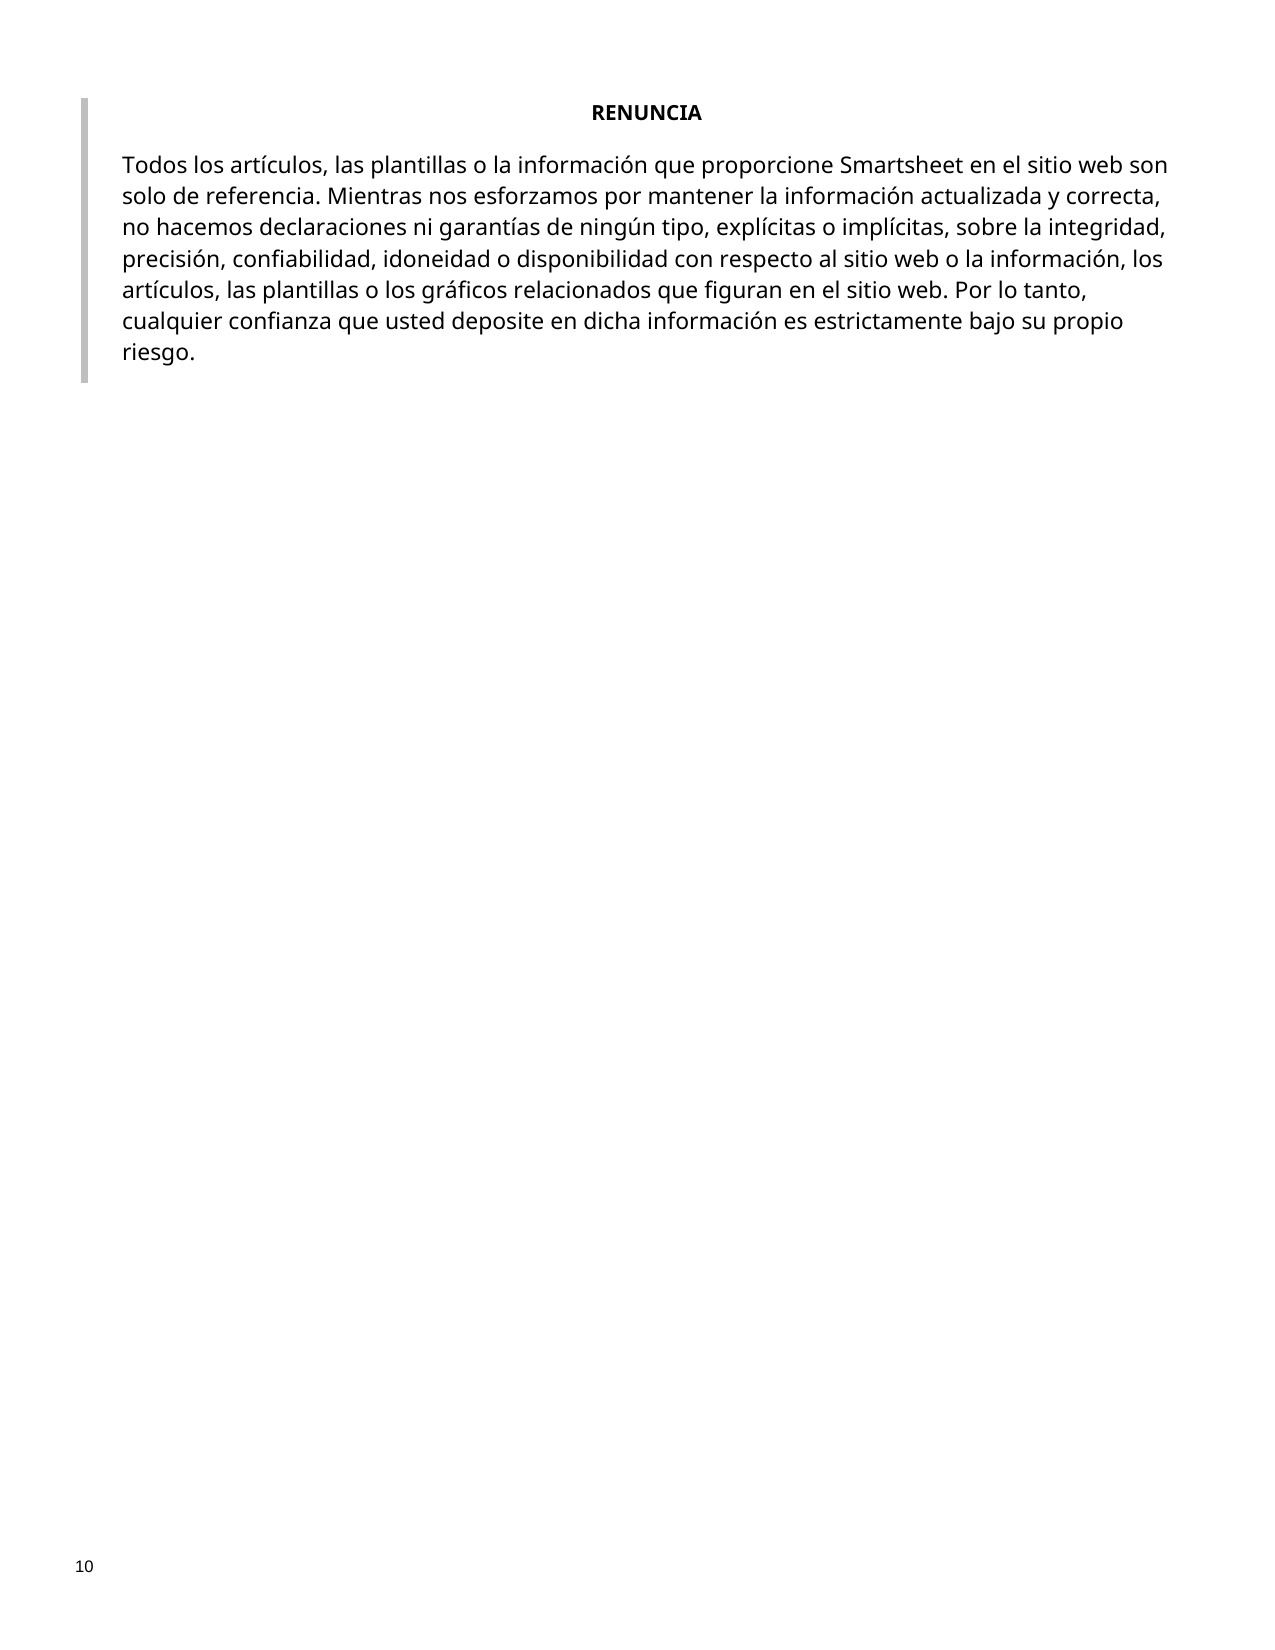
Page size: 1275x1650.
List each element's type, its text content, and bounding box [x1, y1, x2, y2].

table_header RENUNCIA Todos los artículos, las plantillas o la información que proporcione Smartsheet en el sitio web son solo de referencia. Mientras nos esforzamos por mantener la información actualizada y correcta, no hacemos declaraciones ni garantías de ningún tipo, explícitas o implícitas, sobre la integridad, precisión, confiabilidad, idoneidad o disponibilidad con respecto al sitio web o la información, los artículos, las plantillas o los gráficos relacionados que figuran en el sitio web. Por lo tanto, cualquier confianza que usted deposite en dicha información es estrictamente bajo su propio riesgo. [88, 98, 1183, 383]
